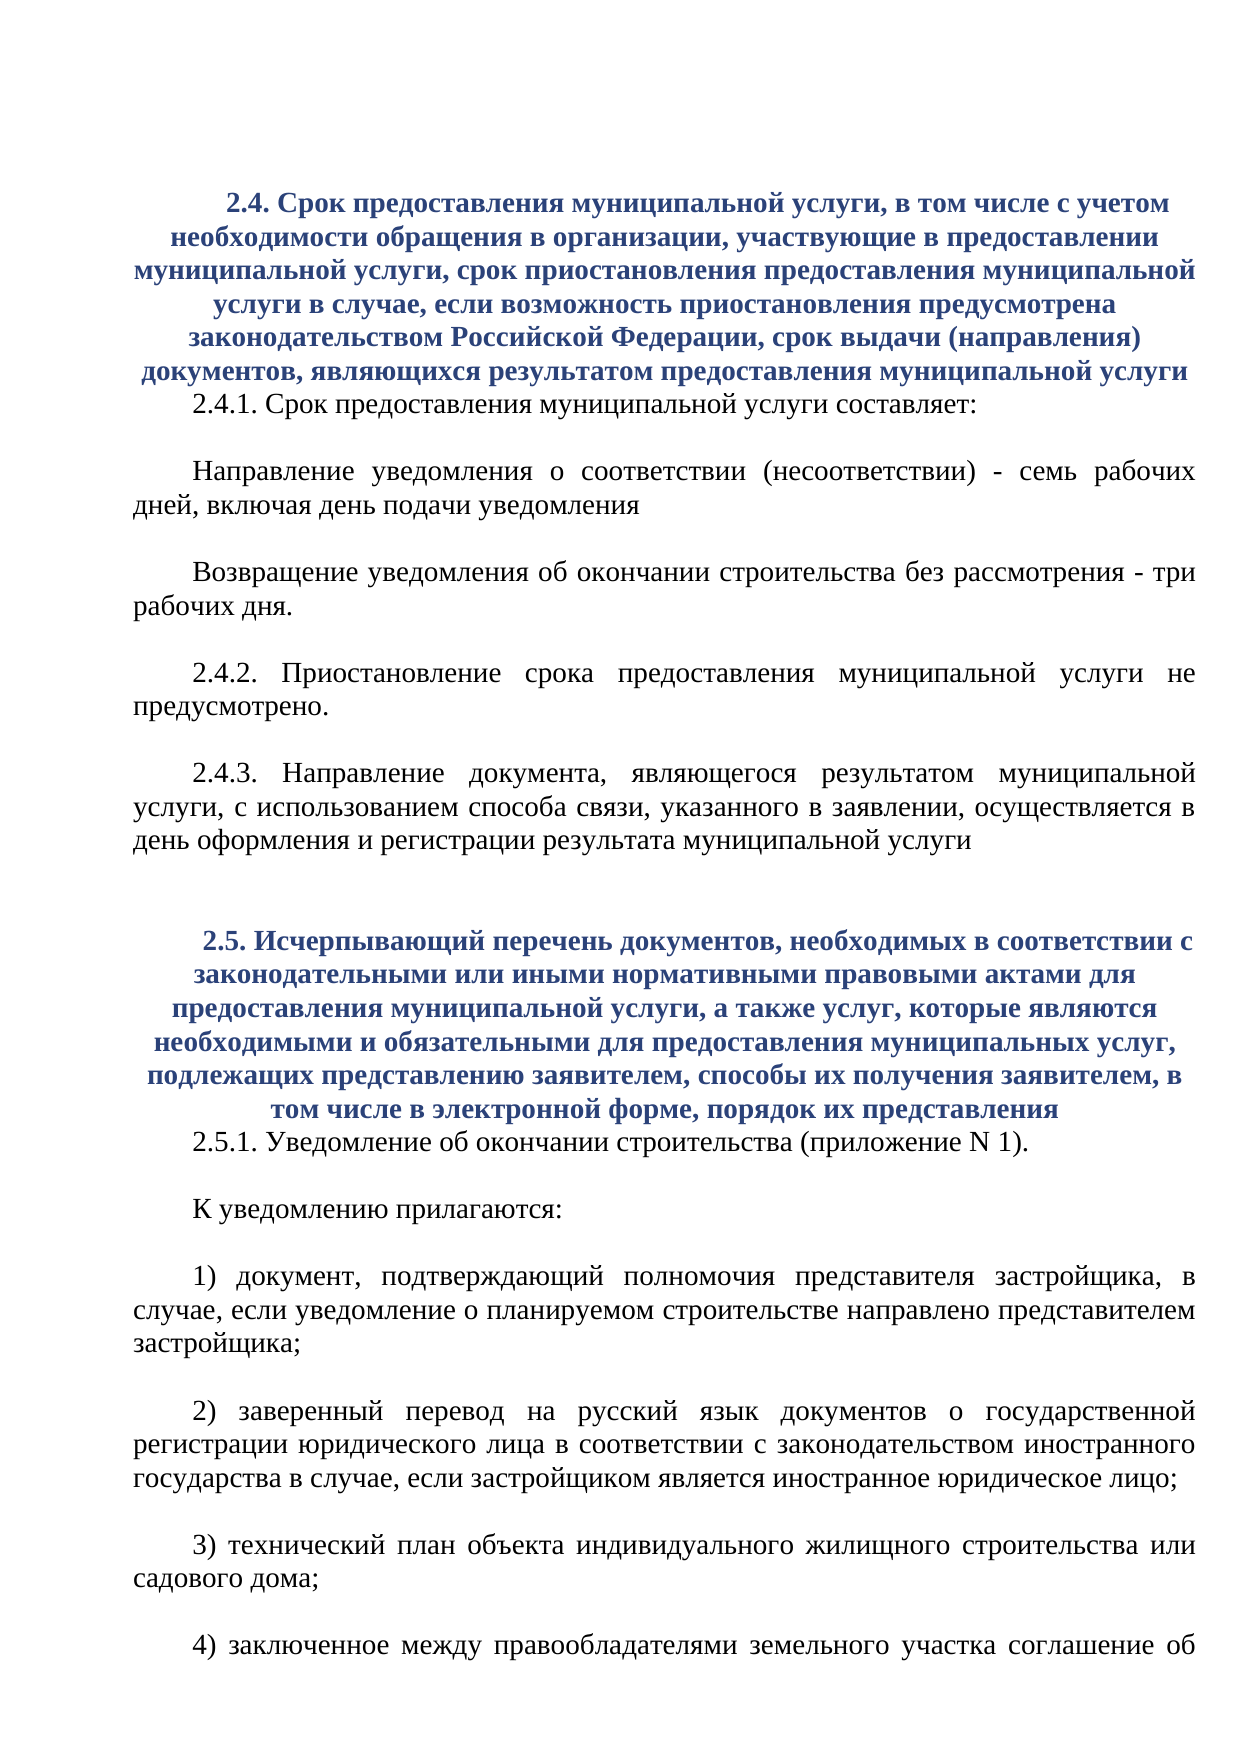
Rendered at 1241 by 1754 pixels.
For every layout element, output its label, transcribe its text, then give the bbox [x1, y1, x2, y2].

text Направление уведомления о соответствии (несоответствии) - семь рабочих дней, включая день подачи уведомления [133, 453, 1197, 521]
text 2.4. Срок предоставления муниципальной услуги, в том числе с учетом необходимости обращения в организации, участвующие в предоставлении муниципальной услуги, срок приостановления предоставления муниципальной услуги в случае, если возможность приостановления предусмотрена законодательством Российской Федерации, срок выдачи (направления) документов, являющихся результатом предоставления муниципальной услуги [133, 185, 1197, 386]
text 2.4.1. Срок предоставления муниципальной услуги составляет: [133, 386, 1197, 420]
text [133, 1627, 1197, 1661]
text 2.5. Исчерпывающий перечень документов, необходимых в соответствии с законодательными или иными нормативными правовыми актами для предоставления муниципальной услуги, а также услуг, которые являются необходимыми и обязательными для предоставления муниципальных услуг, подлежащих представлению заявителем, способы их получения заявителем, в том числе в электронной форме, порядок их представления [133, 923, 1197, 1124]
text 2.4.3. Направление документа, являющегося результатом муниципальной услуги, с использованием способа связи, указанного в заявлении, осуществляется в день оформления и регистрации результата муниципальной услуги [133, 755, 1197, 856]
text Возвращение уведомления об окончании строительства без рассмотрения - три рабочих дня. [133, 554, 1197, 621]
text К уведомлению прилагаются: [133, 1191, 1197, 1225]
text 2.5.1. Уведомление об окончании строительства (приложение N 1). [133, 1124, 1197, 1158]
text 2) заверенный перевод на русский язык документов о государственной регистрации юридического лица в соответствии с законодательством иностранного государства в случае, если застройщиком является иностранное юридическое лицо; [133, 1393, 1197, 1493]
text 2.4.2. Приостановление срока предоставления муниципальной услуги не предусмотрено. [133, 655, 1197, 722]
text 3) технический план объекта индивидуального жилищного строительства или садового дома; [133, 1527, 1197, 1594]
text 1) документ, подтверждающий полномочия представителя застройщика, в случае, если уведомление о планируемом строительстве направлено представителем застройщика; [133, 1258, 1197, 1359]
